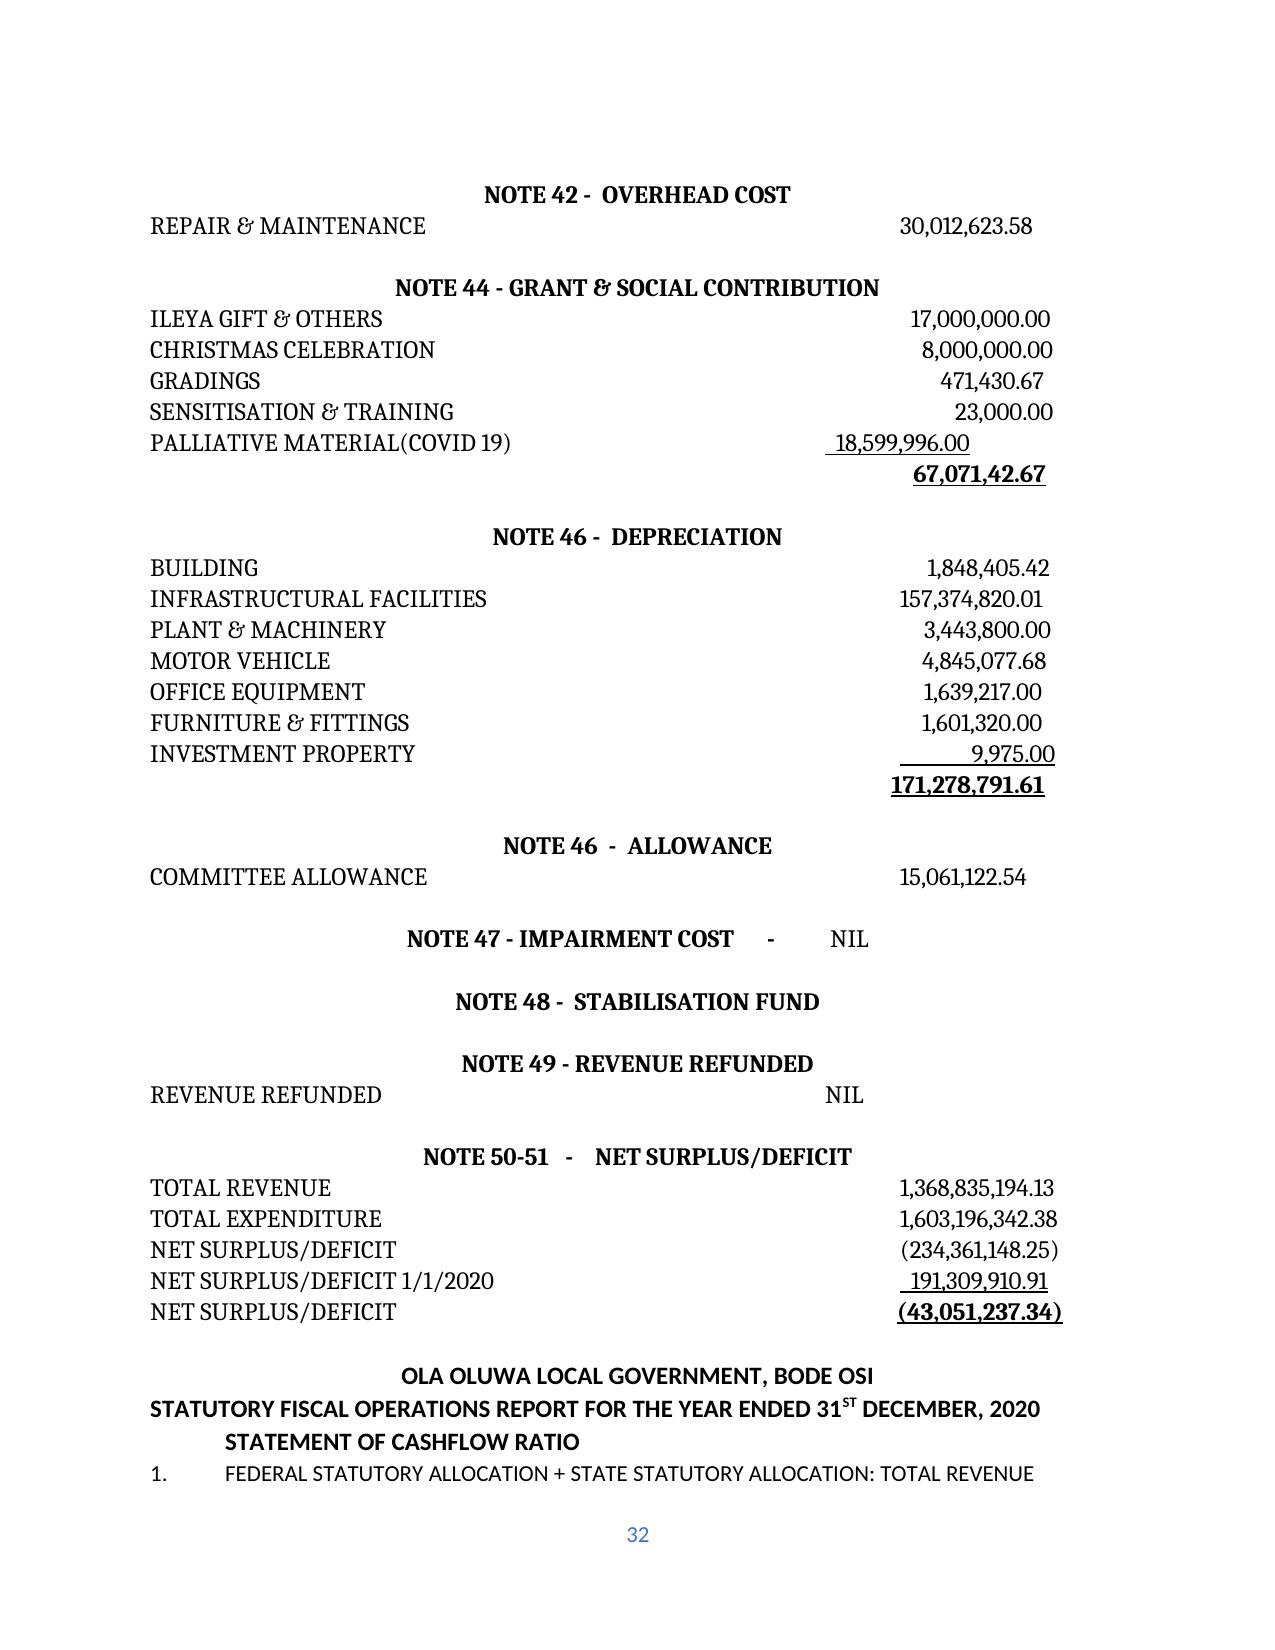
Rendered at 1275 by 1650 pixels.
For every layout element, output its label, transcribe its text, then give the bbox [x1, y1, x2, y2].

text NOTE 44 - GRANT & SOCIAL CONTRIBUTION [150, 274, 1125, 303]
text COMMITTEE ALLOWANCE 15,061,122.54 [150, 863, 1125, 892]
text NOTE 47 - IMPAIRMENT COST - NIL [150, 925, 1125, 954]
text PALLIATIVE MATERIAL(COVID 19) 18,599,996.00 [150, 429, 1125, 458]
text REVENUE REFUNDED NIL [150, 1081, 1125, 1109]
text NOTE 49 - REVENUE REFUNDED [150, 1049, 1125, 1078]
text NET SURPLUS/DEFICIT (43,051,237.34) [150, 1298, 1125, 1327]
text CHRISTMAS CELEBRATION 8,000,000.00 [150, 336, 1125, 365]
text NOTE 46 - DEPRECIATION [150, 522, 1125, 551]
text TOTAL EXPENDITURE 1,603,196,342.38 [150, 1205, 1125, 1233]
text INFRASTRUCTURAL FACILITIES 157,374,820.01 [150, 584, 1125, 613]
text FURNITURE & FITTINGS 1,601,320.00 [150, 709, 1125, 737]
text PLANT & MACHINERY 3,443,800.00 [150, 616, 1125, 644]
text INVESTMENT PROPERTY 9,975.00 [150, 740, 1125, 768]
text TOTAL REVENUE 1,368,835,194.13 [150, 1174, 1125, 1202]
text NET SURPLUS/DEFICIT (234,361,148.25) [150, 1236, 1125, 1264]
text ILEYA GIFT & OTHERS 17,000,000.00 [150, 305, 1125, 334]
text NOTE 46 - ALLOWANCE [150, 832, 1125, 861]
text NOTE 42 - OVERHEAD COST [150, 181, 1125, 210]
text NET SURPLUS/DEFICIT 1/1/2020 191,309,910.91 [150, 1267, 1125, 1296]
text GRADINGS 471,430.67 [150, 367, 1125, 396]
text STATUTORY FISCAL OPERATIONS REPORT FOR THE YEAR ENDED 31ST DECEMBER, 2020 [150, 1393, 1125, 1423]
text OFFICE EQUIPMENT 1,639,217.00 [150, 678, 1125, 706]
text 1. FEDERAL STATUTORY ALLOCATION + STATE STATUTORY ALLOCATION: TOTAL REVENUE [150, 1459, 1125, 1487]
text REPAIR & MAINTENANCE 30,012,623.58 [150, 212, 1125, 241]
text NOTE 50-51 - NET SURPLUS/DEFICIT [150, 1143, 1125, 1171]
text 67,071,42.67 [150, 460, 1125, 489]
text MOTOR VEHICLE 4,845,077.68 [150, 647, 1125, 675]
text NOTE 48 - STABILISATION FUND [150, 987, 1125, 1016]
text 171,278,791.61 [150, 771, 1125, 799]
text STATEMENT OF CASHFLOW RATIO [150, 1426, 1125, 1456]
text OLA OLUWA LOCAL GOVERNMENT, BODE OSI [150, 1360, 1125, 1390]
text SENSITISATION & TRAINING 23,000.00 [150, 398, 1125, 427]
text BUILDING 1,848,405.42 [150, 553, 1125, 582]
